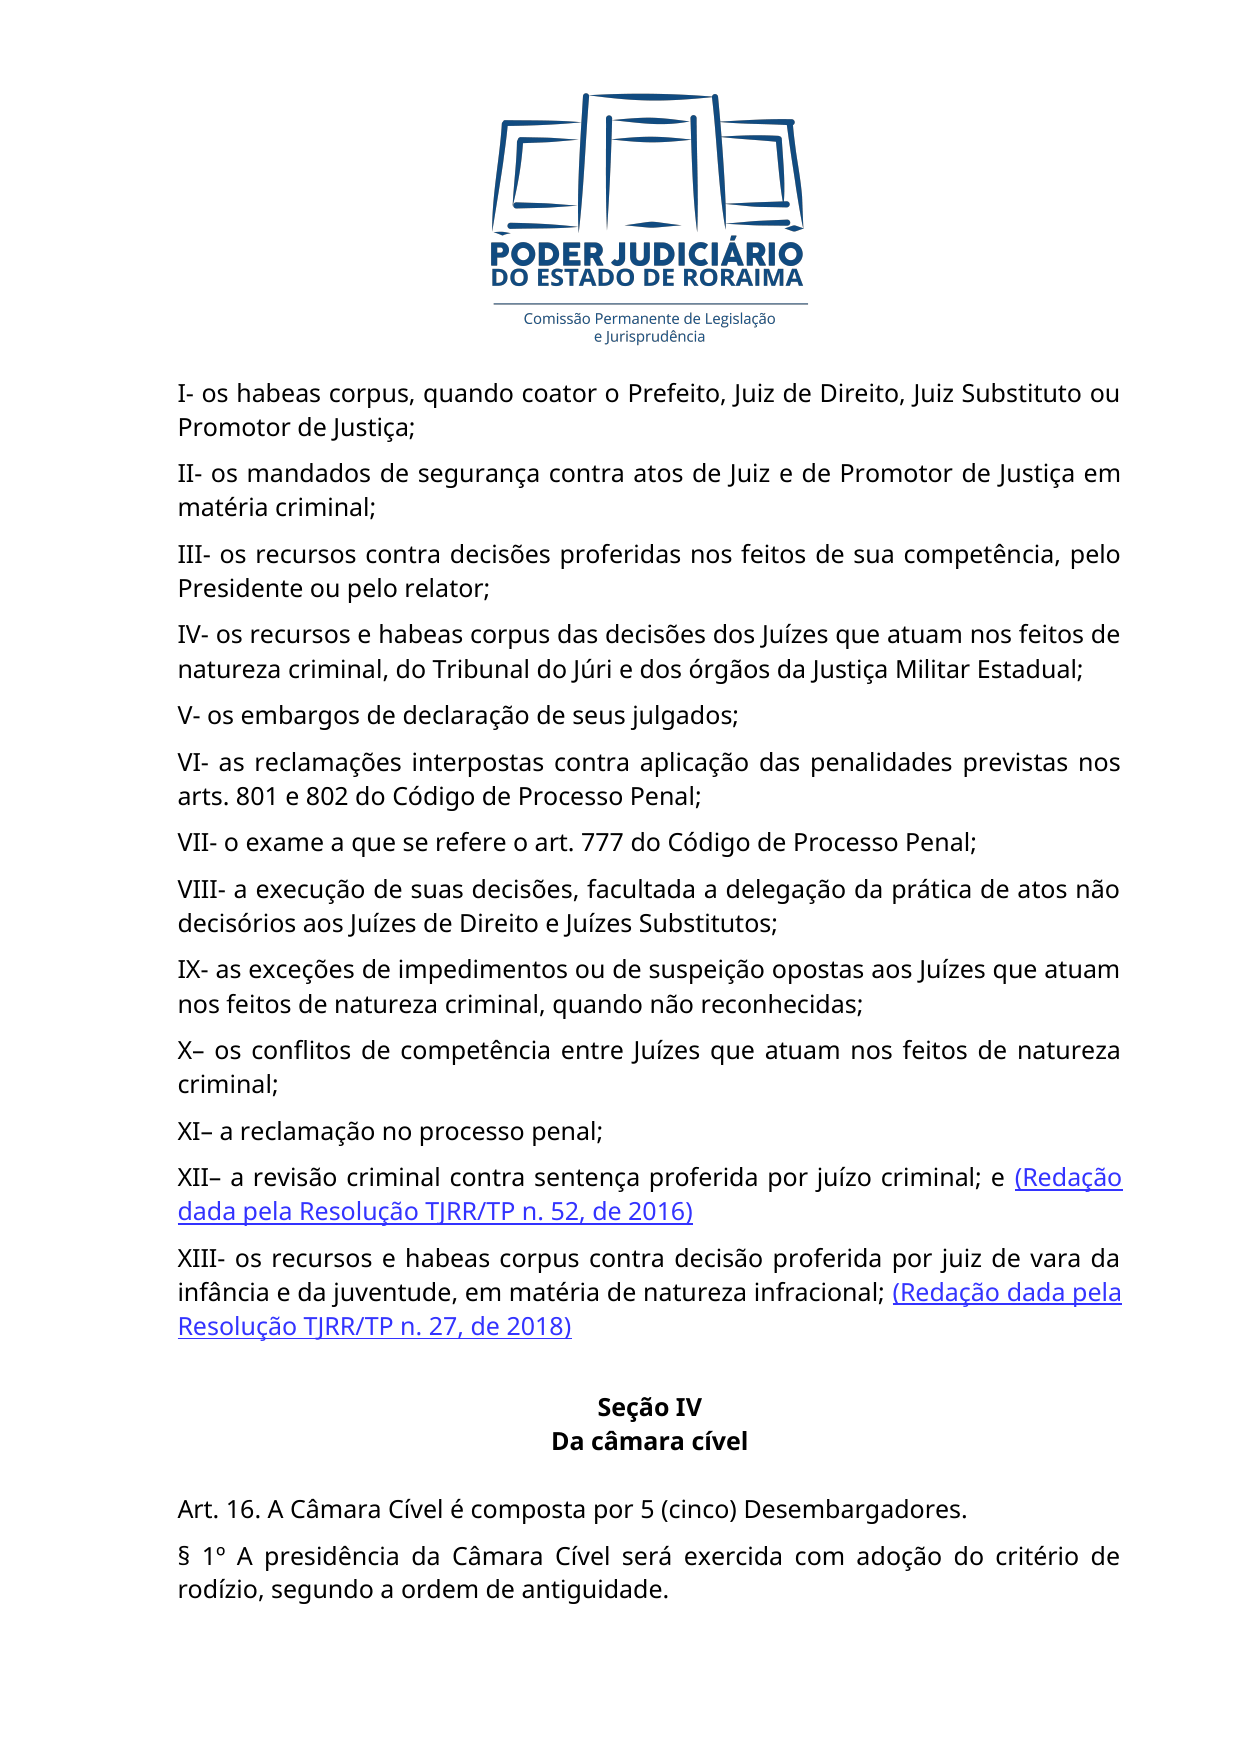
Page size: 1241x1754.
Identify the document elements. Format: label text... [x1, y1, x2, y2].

text VII- o exame a que se refere o art. 777 do Código de Processo Penal; [177, 825, 1122, 859]
picture [456, 73, 844, 348]
text § 1º A presidência da Câmara Cível será exercida com adoção do critério de rodízio, segundo a ordem de antiguidade. [177, 1538, 1122, 1606]
text VIII- a execução de suas decisões, facultada a delegação da prática de atos não decisórios aos Juízes de Direito e Juízes Substitutos; [177, 872, 1122, 940]
text XI– a reclamação no processo penal; [177, 1113, 1122, 1147]
text II- os mandados de segurança contra atos de Juiz e de Promotor de Justiça em matéria criminal; [177, 456, 1122, 524]
text VI- as reclamações interpostas contra aplicação das penalidades previstas nos arts. 801 e 802 do Código de Processo Penal; [177, 744, 1122, 812]
text IV- os recursos e habeas corpus das decisões dos Juízes que atuam nos feitos de natureza criminal, do Tribunal do Júri e dos órgãos da Justiça Militar Estadual; [177, 617, 1122, 685]
text X– os conflitos de competência entre Juízes que atuam nos feitos de natureza criminal; [177, 1033, 1122, 1101]
text IX- as exceções de impedimentos ou de suspeição opostas aos Juízes que atuam nos feitos de natureza criminal, quando não reconhecidas; [177, 952, 1122, 1020]
text I- os habeas corpus, quando coator o Prefeito, Juiz de Direito, Juiz Substituto ou Promotor de Justiça; [177, 375, 1122, 443]
text Seção IV [177, 1389, 1122, 1423]
text III- os recursos contra decisões proferidas nos feitos de sua competência, pelo Presidente ou pelo relator; [177, 537, 1122, 605]
text V- os embargos de declaração de seus julgados; [177, 698, 1122, 732]
text XII– a revisão criminal contra sentença proferida por juízo criminal; e (Redação dada pela Resolução TJRR/TP n. 52, de 2016) [177, 1160, 1122, 1228]
text Art. 16. A Câmara Cível é composta por 5 (cinco) Desembargadores. [177, 1492, 1122, 1526]
text XIII- os recursos e habeas corpus contra decisão proferida por juiz de vara da infância e da juventude, em matéria de natureza infracional; (Redação dada pela Resolução TJRR/TP n. 27, de 2018) [177, 1241, 1122, 1343]
text Da câmara cível [177, 1423, 1122, 1457]
